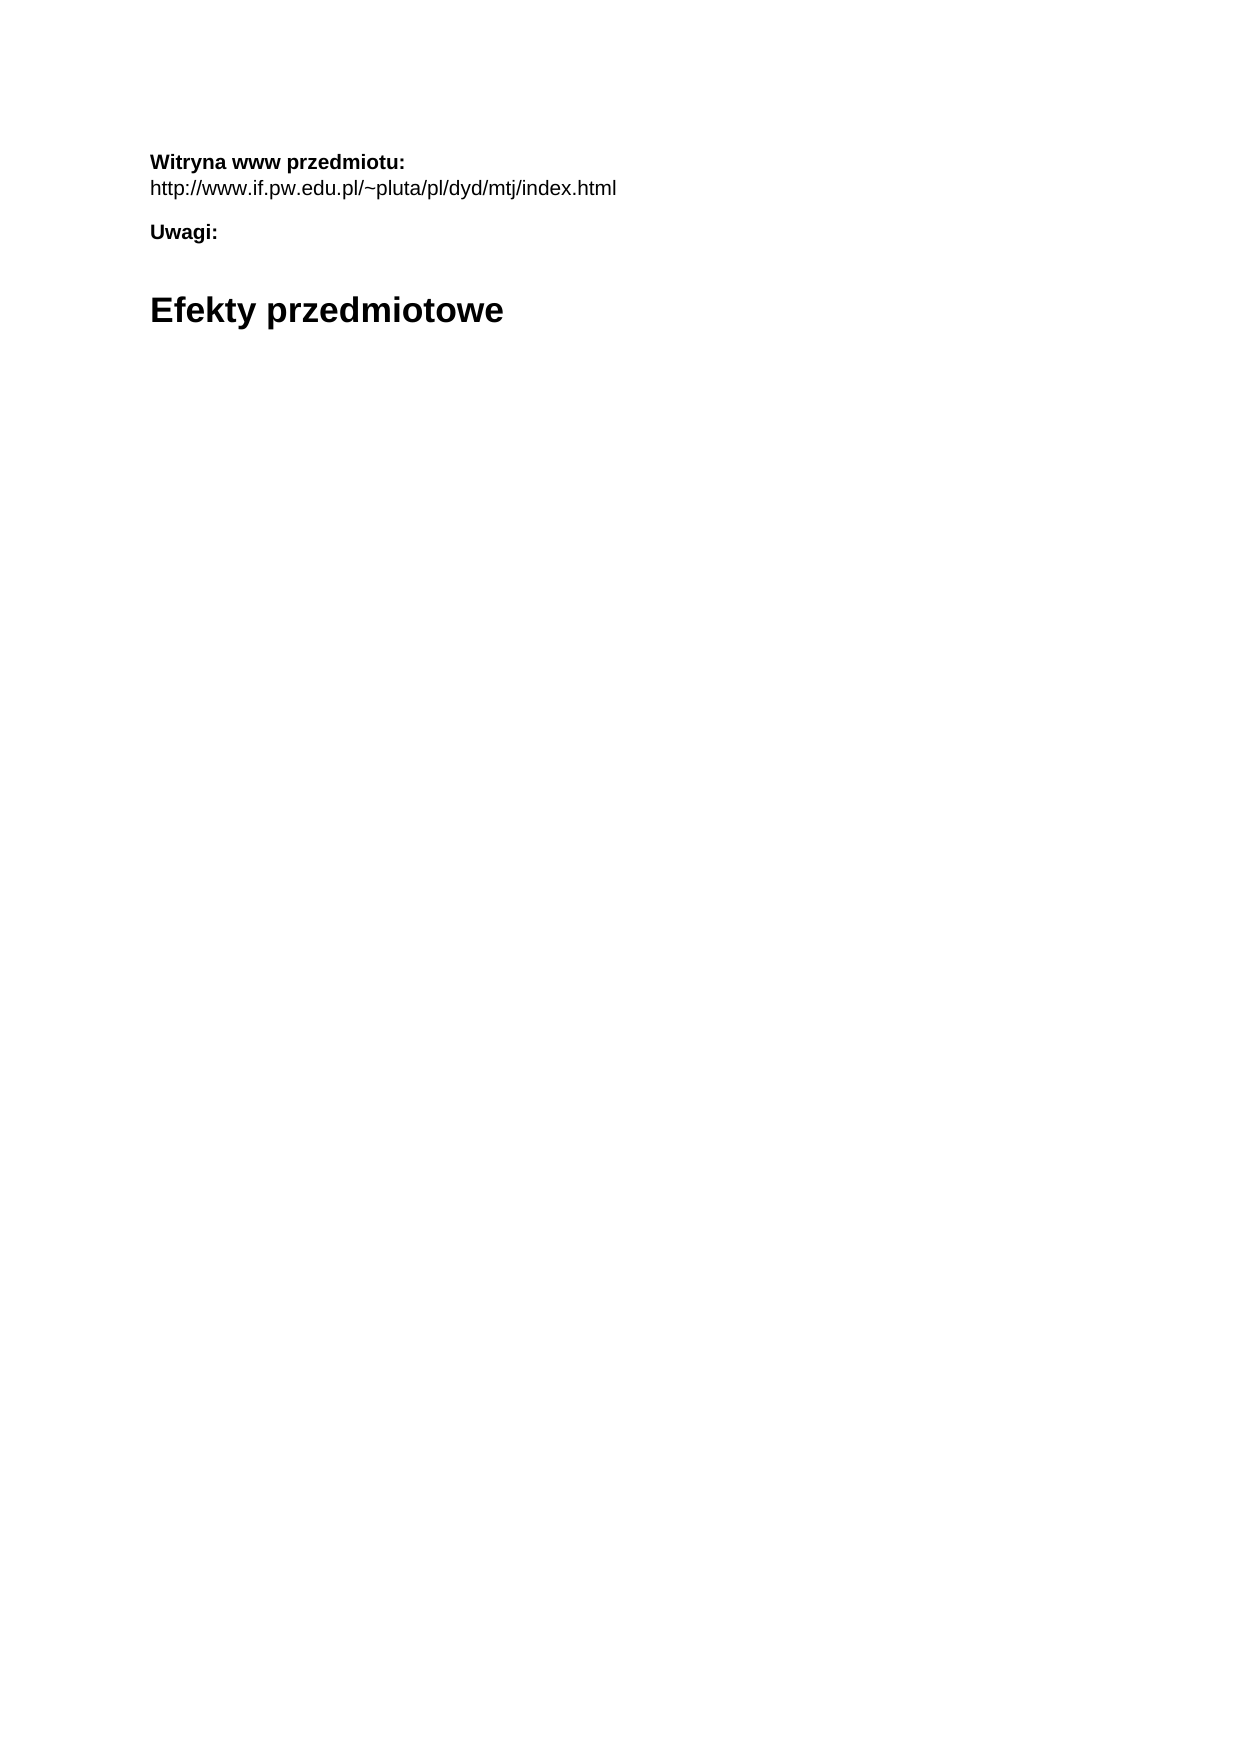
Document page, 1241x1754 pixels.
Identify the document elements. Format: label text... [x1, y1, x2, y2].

text Witryna www przedmiotu: [150, 150, 1090, 174]
text http://www.if.pw.edu.pl/~pluta/pl/dyd/mtj/index.html [150, 176, 1090, 200]
text Uwagi: [150, 220, 1090, 244]
subtitle Efekty przedmiotowe [150, 289, 1090, 330]
